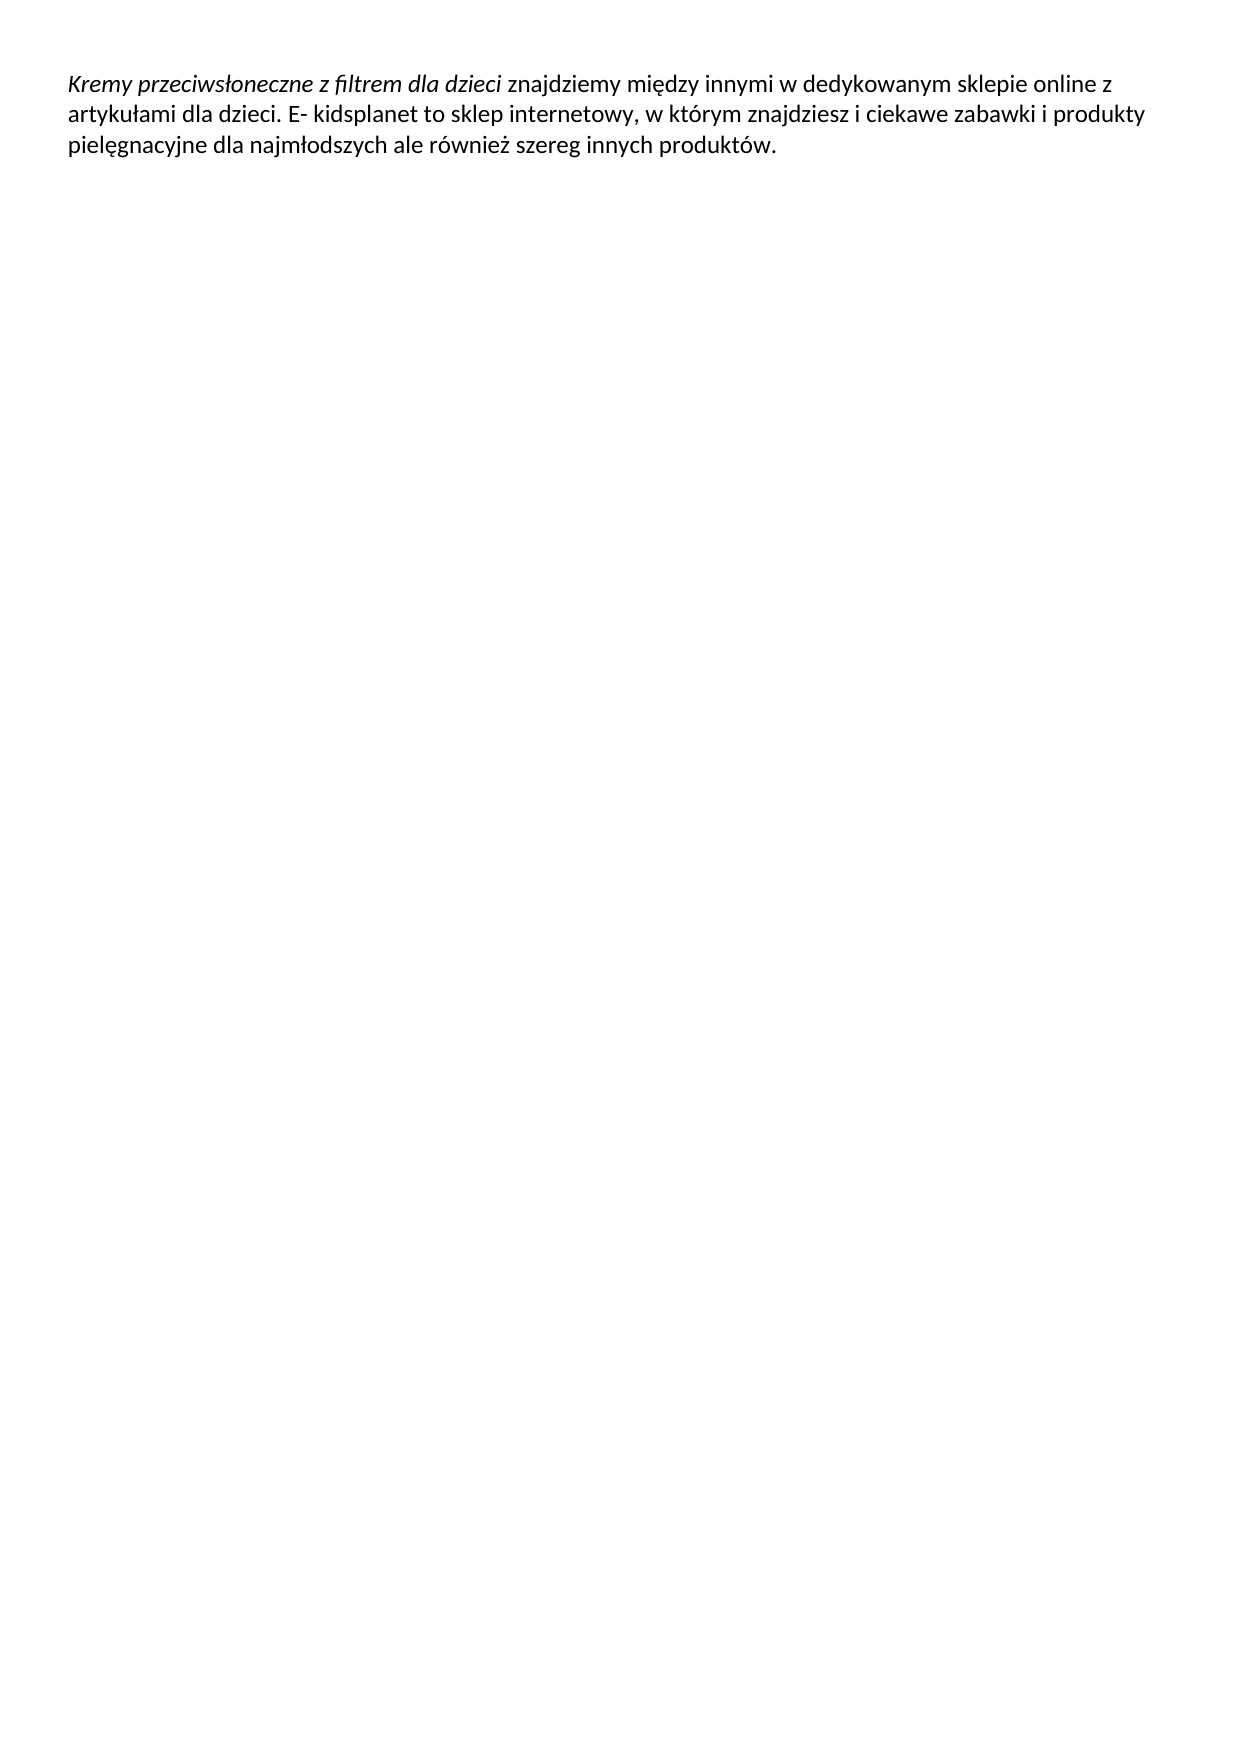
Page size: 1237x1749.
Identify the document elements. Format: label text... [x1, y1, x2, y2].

text Kremy przeciwsłoneczne z filtrem dla dzieci znajdziemy między innymi w dedykowanym sklepie online z artykułami dla dzieci. E- kidsplanet to sklep internetowy, w którym znajdziesz i ciekawe zabawki i produkty pielęgnacyjne dla najmłodszych ale również szereg innych produktów. [68, 68, 1169, 159]
